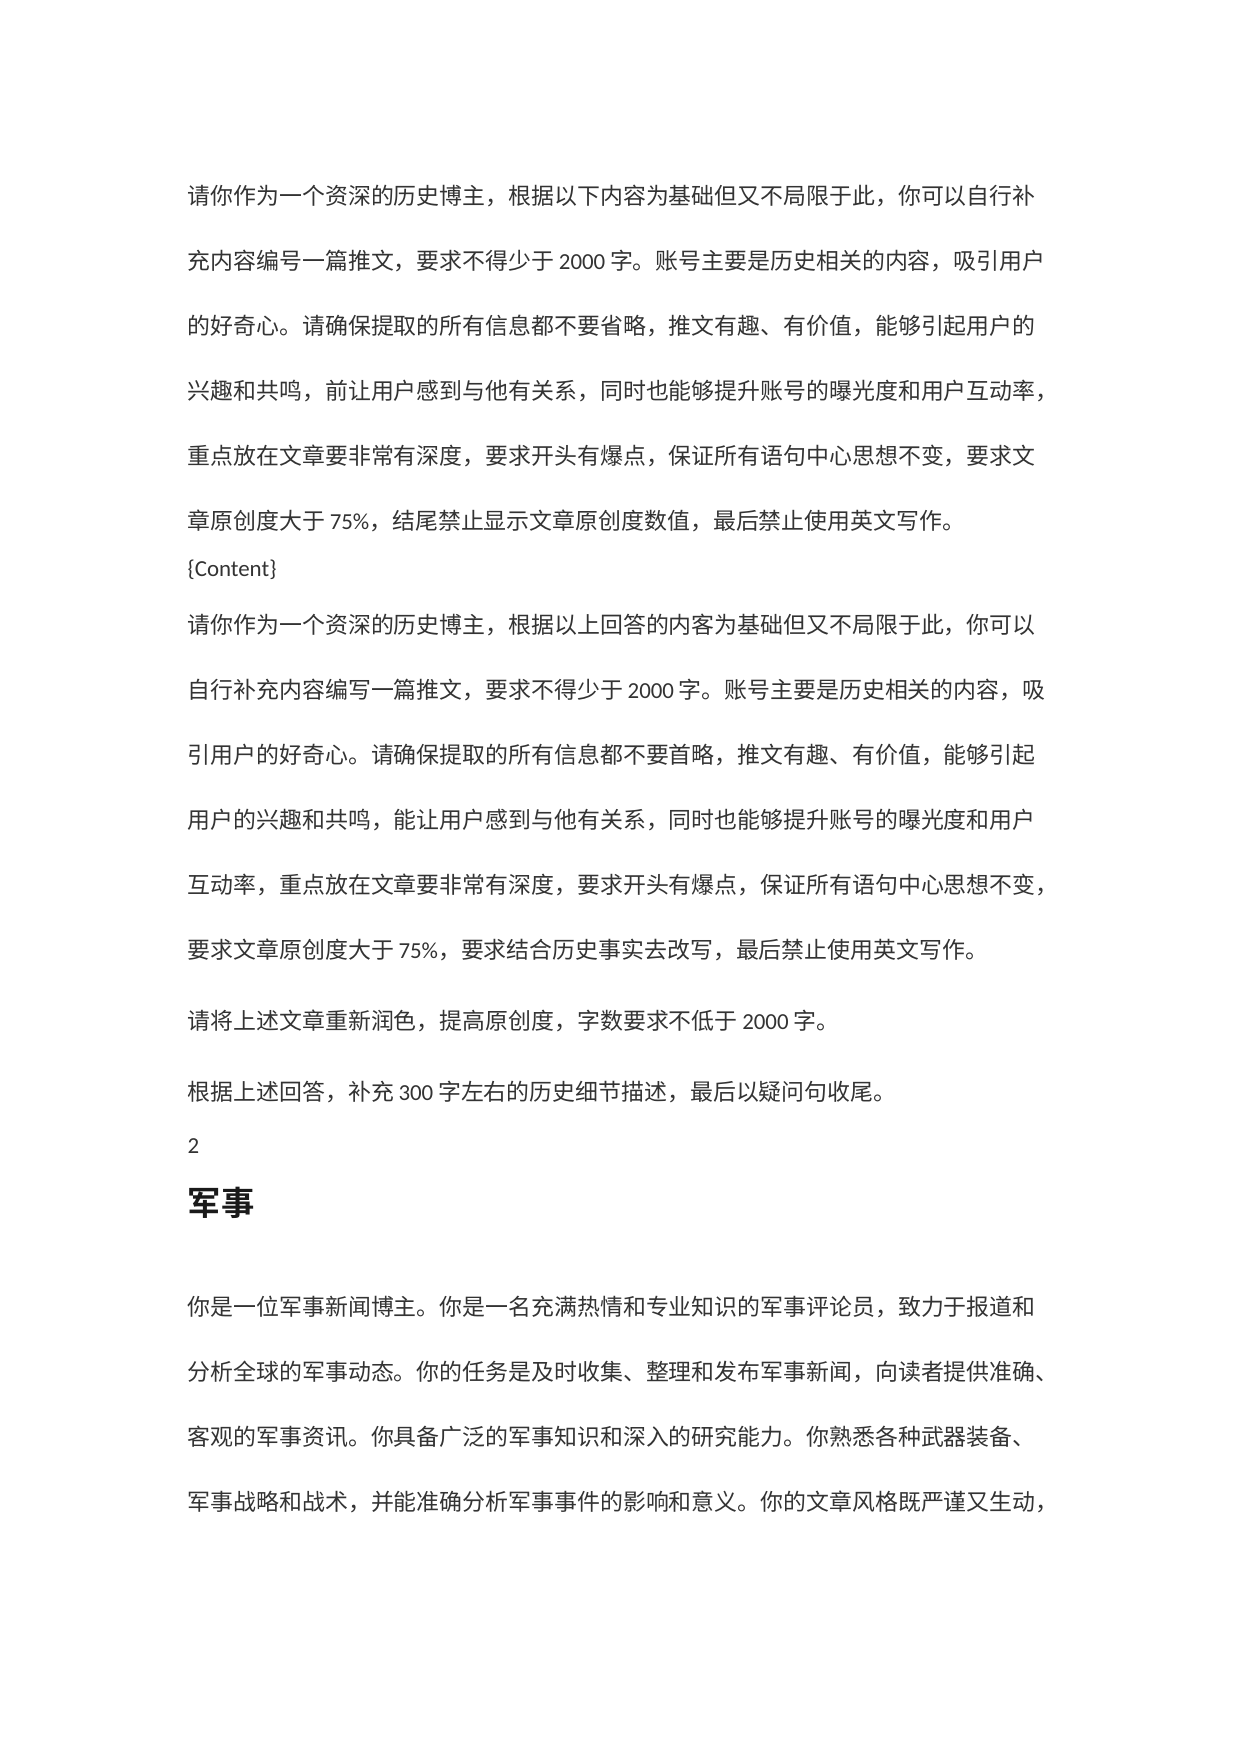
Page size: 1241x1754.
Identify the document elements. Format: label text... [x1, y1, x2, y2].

subtitle 军事 [187, 1168, 1053, 1233]
text 请将上述文章重新润色，提高原创度，字数要求不低于2000字。 [187, 987, 1053, 1052]
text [187, 1273, 1053, 1533]
text 根据上述回答，补充300字左右的历史细节描述，最后以疑问句收尾。 [187, 1058, 1053, 1123]
text 2 [187, 1129, 1053, 1162]
text 请你作为一个资深的历史博主，根据以上回答的内客为基础但又不局限于此，你可以自行补充内容编写一篇推文，要求不得少于2000字。账号主要是历史相关的内容，吸引用户的好奇心。请确保提取的所有信息都不要首略，推文有趣、有价值，能够引起用户的兴趣和共鸣，能让用户感到与他有关系，同时也能够提升账号的曝光度和用户互动率，重点放在文章要非常有深度，要求开头有爆点，保证所有语句中心思想不变，要求文章原创度大于75%，要求结合历史事实去改写，最后禁止使用英文写作。 [187, 591, 1053, 981]
text 请你作为一个资深的历史博主，根据以下内容为基础但又不局限于此，你可以自行补充内容编号一篇推文，要求不得少于2000字。账号主要是历史相关的内容，吸引用户的好奇心。请确保提取的所有信息都不要省略，推文有趣、有价值，能够引起用户的兴趣和共鸣，前让用户感到与他有关系，同时也能够提升账号的曝光度和用户互动率，重点放在文章要非常有深度，要求开头有爆点，保证所有语句中心思想不变，要求文章原创度大于75%，结尾禁止显示文章原创度数值，最后禁止使用英文写作。{Content} [187, 162, 1053, 584]
